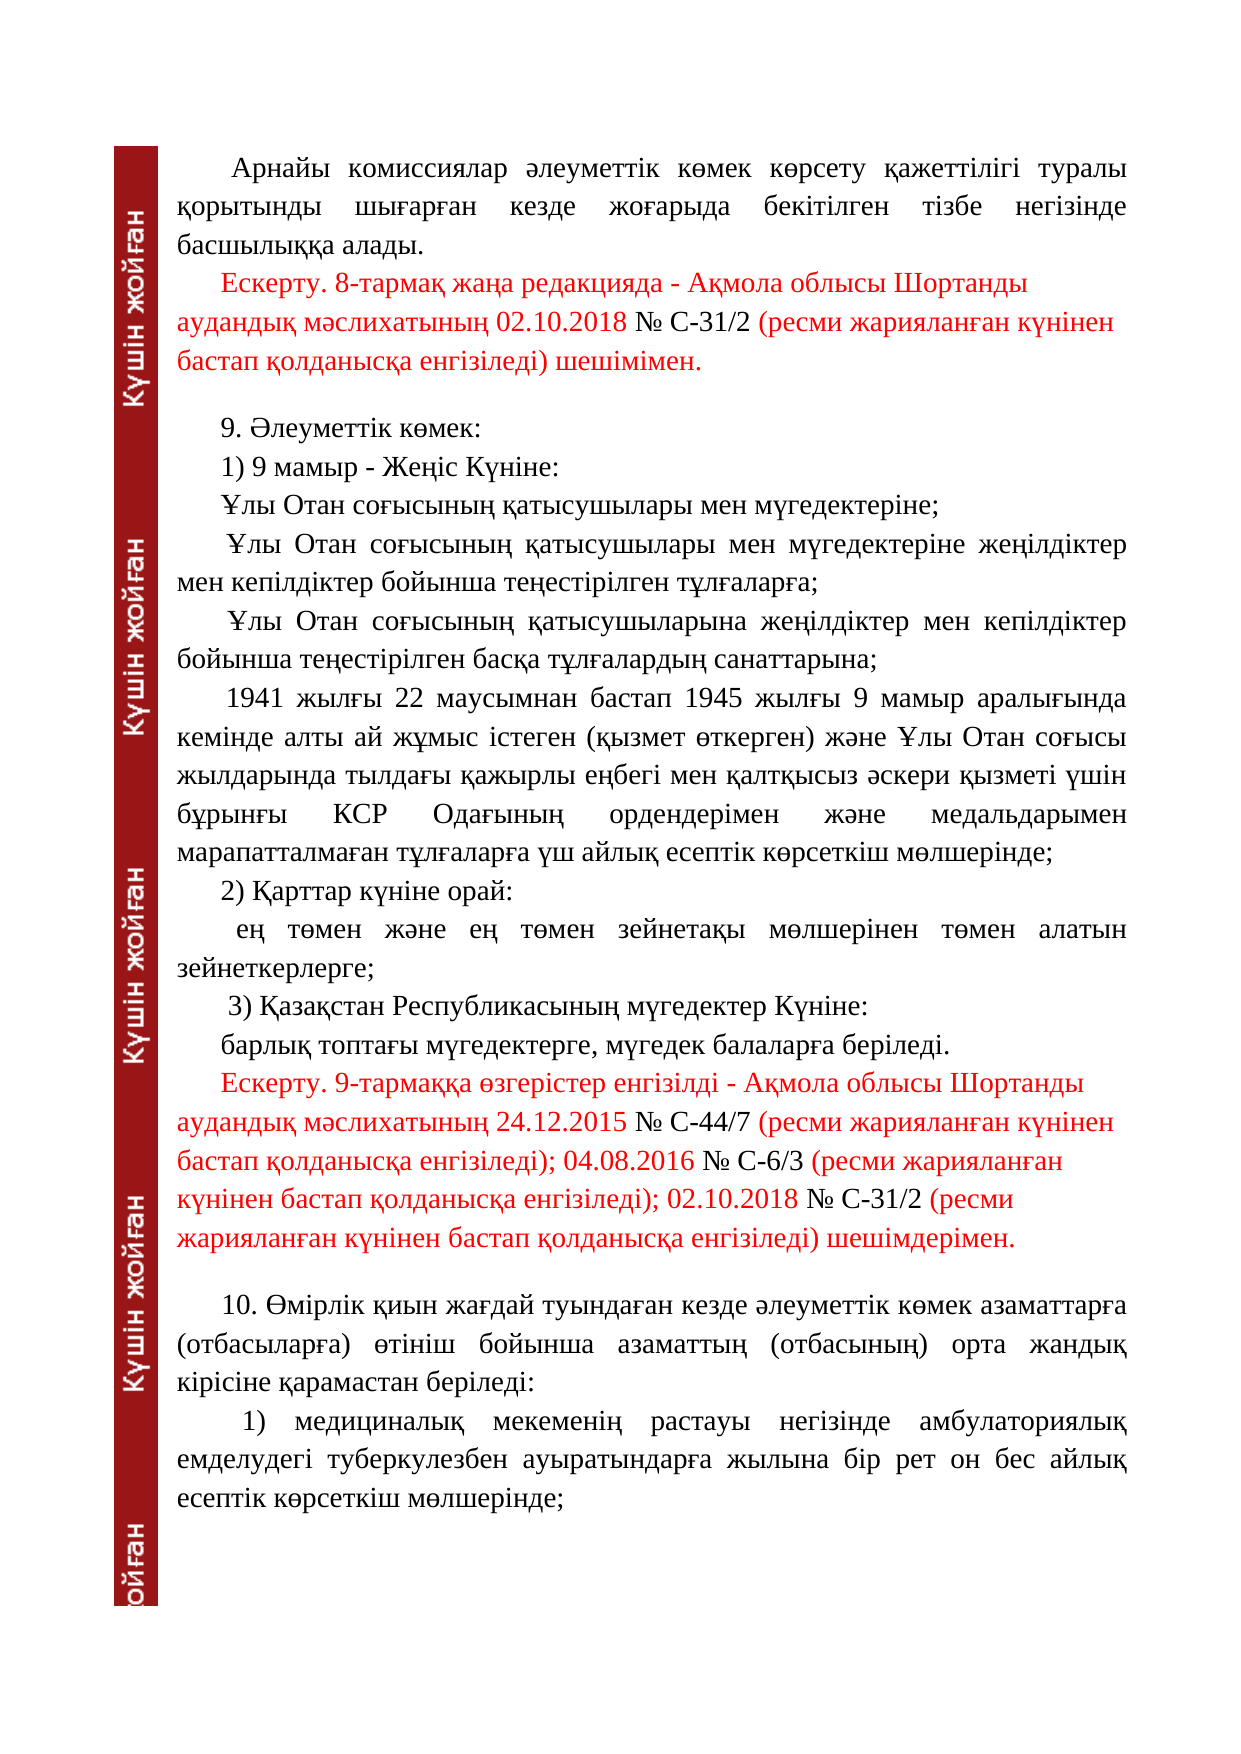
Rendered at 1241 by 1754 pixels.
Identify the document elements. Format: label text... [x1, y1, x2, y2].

picture [114, 598, 158, 603]
picture [114, 261, 158, 266]
text Ұлы Отан соғысының қатысушыларына жеңілдіктер мен кепілдіктер бойынша теңестірілген басқа тұлғалардың санаттарына; [112, 603, 1128, 675]
text 1941 жылғы 22 маусымнан бастап 1945 жылғы 9 мамыр аралығында кемінде алты ай жұмыс істеген (қызмет өткерген) және Ұлы Отан соғысы жылдарында тылдағы қажырлы еңбегі мен қалтқысыз әскери қызметі үшін бұрынғы КСР Одағының ордендерімен және медальдарымен марапатталмаған тұлғаларға үш айлық есептік көрсеткіш мөлшерінде; [112, 680, 1128, 868]
picture [114, 1022, 158, 1027]
picture [114, 406, 158, 410]
picture [114, 983, 158, 988]
text 1) 9 мамыр - Жеңіс Күніне: [112, 449, 1128, 482]
picture [114, 482, 158, 487]
text Арнайы комиссиялар әлеуметтік көмек көрсету қажеттілігі туралы қорытынды шығарған кезде жоғарыда бекітілген тізбе негізінде басшылыққа алады. [112, 150, 1128, 261]
picture [114, 1398, 158, 1403]
text 10. Өмірлік қиын жағдай туындаған кезде әлеуметтік көмек азаматтарға (отбасыларға) өтініш бойынша азаматтың (отбасының) орта жандық кірісіне қарамастан беріледі: [112, 1287, 1128, 1398]
text 3) Қазақстан Республикасының мүгедектер Күніне: [112, 988, 1128, 1022]
picture [114, 146, 158, 150]
text барлық топтағы мүгедектерге, мүгедек балаларға беріледі. [112, 1027, 1128, 1061]
text Ескерту. 8-тармақ жаңа редакцияда - Ақмола облысы Шортанды аудандық мәслихатының 02.10.2018 № С-31/2 (ресми жарияланған күнінен бастап қолданысқа енгізіледі) шешімімен. [112, 266, 1128, 406]
text 1) медициналық мекеменің растауы негізінде амбулаториялық емделудегі туберкулезбен ауыратындарға жылына бір рет он бес айлық есептік көрсеткіш мөлшерінде; [112, 1403, 1128, 1513]
picture [114, 868, 158, 873]
text Ұлы Отан соғысының қатысушылары мен мүгедектеріне жеңілдіктер мен кепілдіктер бойынша теңестірілген тұлғаларға; [112, 526, 1128, 598]
text 2) Қарттар күніне орай: [112, 873, 1128, 906]
picture [114, 444, 158, 449]
picture [114, 675, 158, 680]
picture [114, 1513, 158, 1606]
picture [114, 1283, 158, 1287]
text 9. Әлеуметтік көмек: [112, 410, 1128, 444]
text Ұлы Отан соғысының қатысушылары мен мүгедектеріне; [112, 487, 1128, 521]
picture [114, 906, 158, 911]
text ең төмен және ең төмен зейнетақы мөлшерінен төмен алатын зейнеткерлерге; [112, 911, 1128, 983]
picture [114, 521, 158, 526]
picture [114, 1061, 158, 1066]
text Ескерту. 9-тармаққа өзгерістер енгізілді - Ақмола облысы Шортанды аудандық мәслихатының 24.12.2015 № С-44/7 (ресми жарияланған күнінен бастап қолданысқа енгізіледі); 04.08.2016 № С-6/3 (ресми жарияланған күнінен бастап қолданысқа енгізіледі); 02.10.2018 № С-31/2 (ресми жарияланған күнінен бастап қолданысқа енгізіледі) шешімдерімен. [112, 1066, 1128, 1283]
